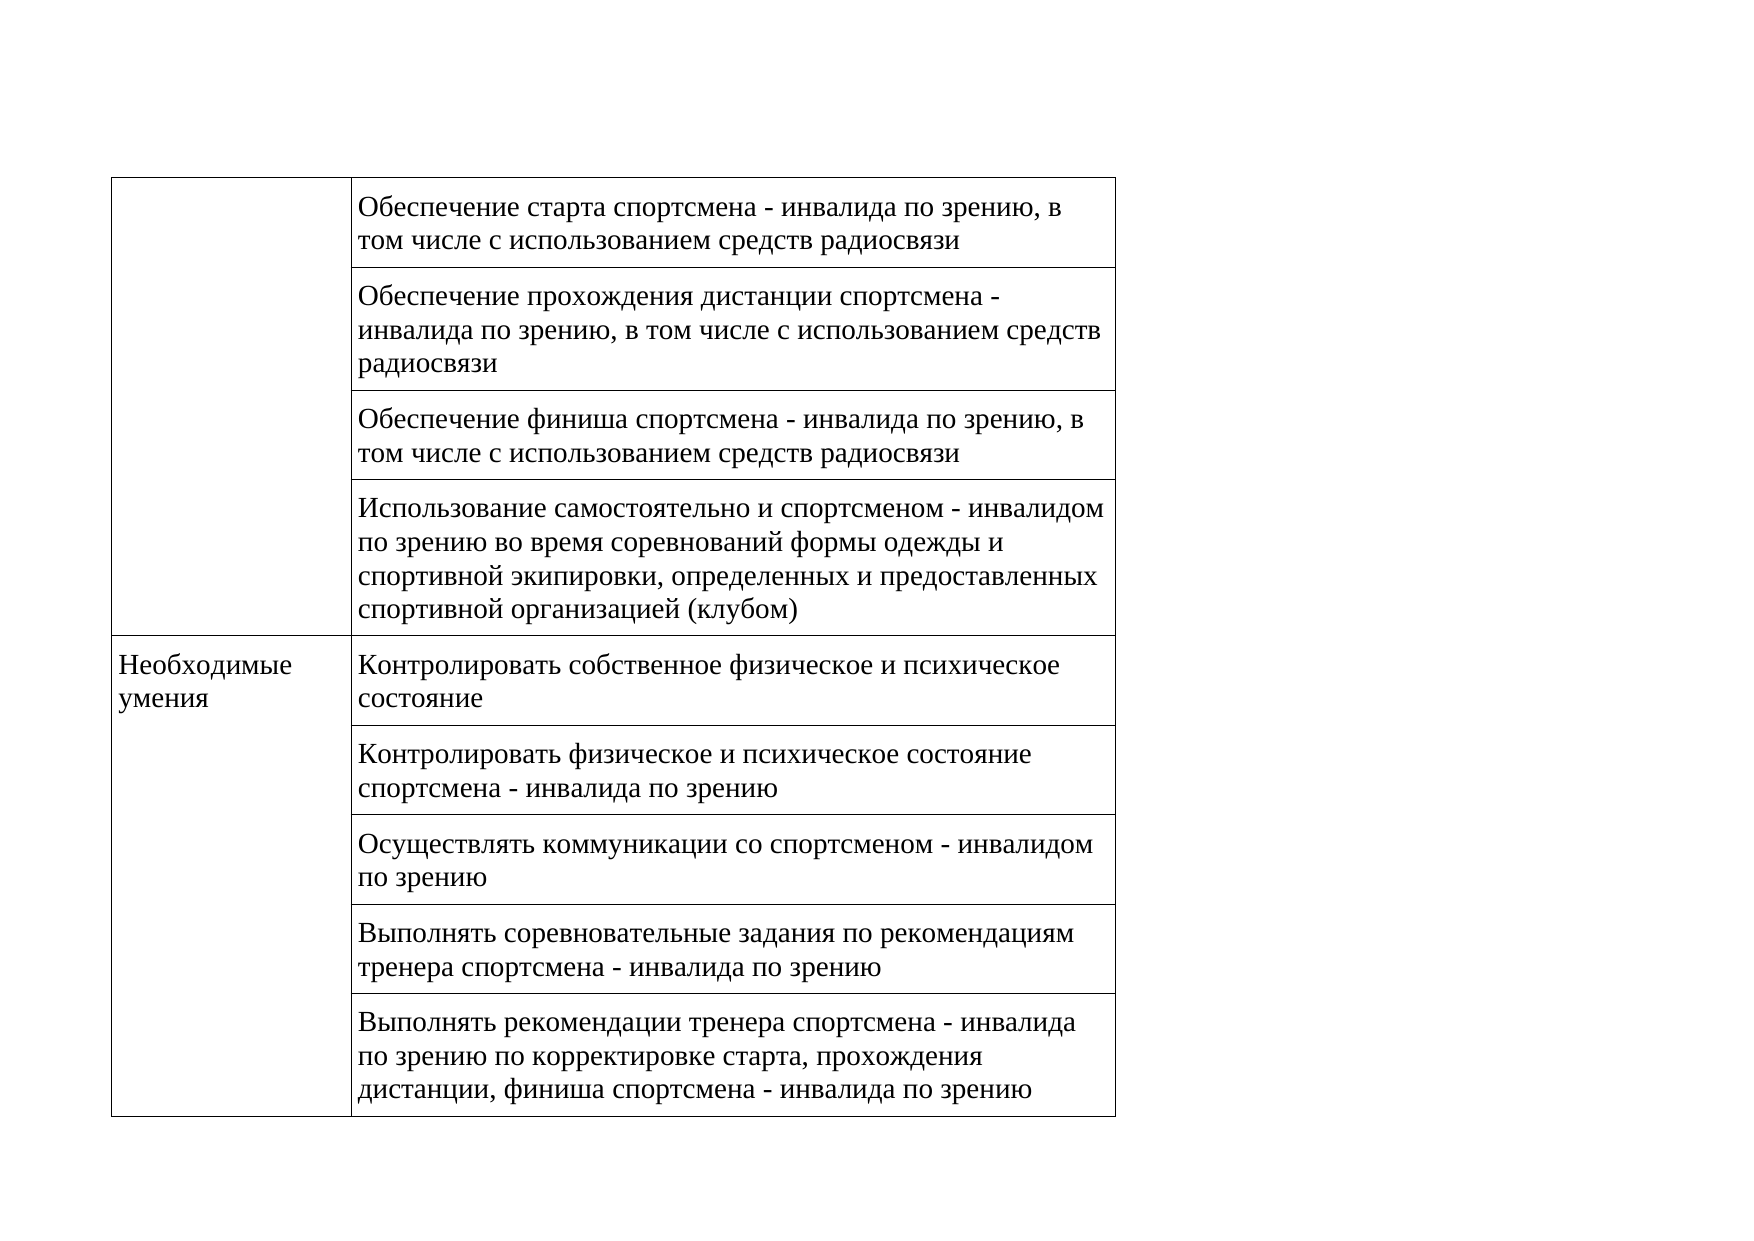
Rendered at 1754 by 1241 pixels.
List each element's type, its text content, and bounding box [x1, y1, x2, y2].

table_cell Обеспечение прохождения дистанции спортсмена - инвалида по зрению, в том числе с использованием средств радиосвязи [352, 268, 1115, 389]
table_cell Осуществлять коммуникации со спортсменом - инвалидом по зрению [352, 815, 1115, 903]
table_cell Использование самостоятельно и спортсменом - инвалидом по зрению во время соревнований формы одежды и спортивной экипировки, определенных и предоставленных спортивной организацией (клубом) [352, 480, 1115, 635]
table_cell Выполнять соревновательные задания по рекомендациям тренера спортсмена - инвалида по зрению [352, 905, 1115, 993]
table_cell Контролировать собственное физическое и психическое состояние [352, 636, 1115, 725]
table_cell Необходимые умения [112, 636, 351, 1116]
table_cell Контролировать физическое и психическое состояние спортсмена - инвалида по зрению [352, 726, 1115, 814]
table_cell Выполнять рекомендации тренера спортсмена - инвалида по зрению по корректировке старта, прохождения дистанции, финиша спортсмена - инвалида по зрению [352, 994, 1115, 1116]
table_cell Обеспечение финиша спортсмена - инвалида по зрению, в том числе с использованием средств радиосвязи [352, 391, 1115, 479]
table_cell Обеспечение старта спортсмена - инвалида по зрению, в том числе с использованием средств радиосвязи [352, 178, 1115, 267]
